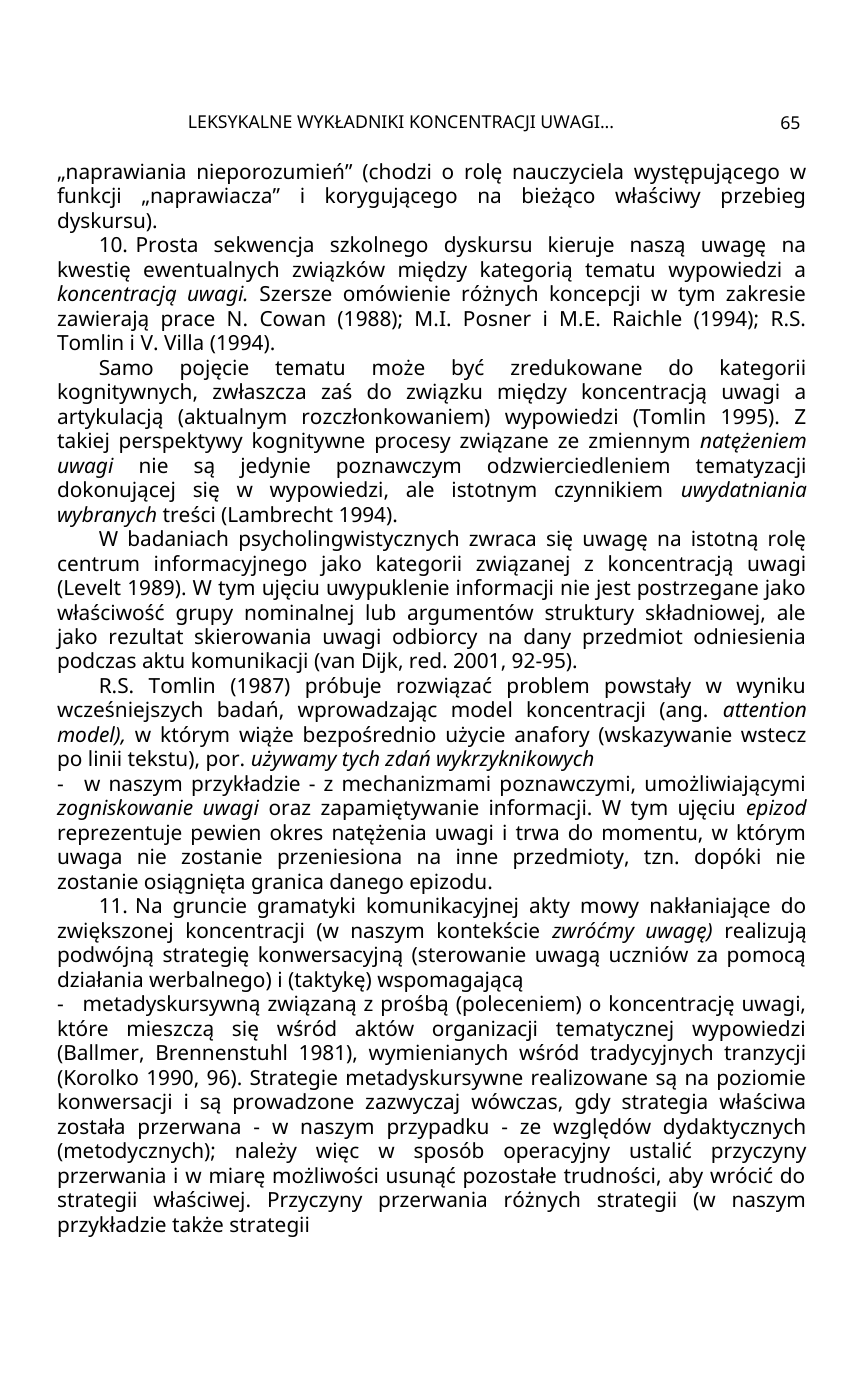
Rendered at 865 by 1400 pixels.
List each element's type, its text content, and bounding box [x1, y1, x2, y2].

list w naszym przykładzie - z mechanizmami poznawczymi, umożliwiającymi zogniskowanie uwagi oraz zapamiętywanie informacji. W tym ujęciu epizod reprezentuje pewien okres natężenia uwagi i trwa do momentu, w którym uwaga nie zostanie przeniesiona na inne przedmioty, tzn. dopóki nie zostanie osiągnięta granica danego epizodu. [57, 772, 807, 894]
text „naprawiania nieporozumień” (chodzi o rolę nauczyciela występującego w funkcji „naprawiacza” i korygującego na bieżąco właściwy przebieg dyskursu). [57, 160, 807, 233]
list Prosta sekwencja szkolnego dyskursu kieruje naszą uwagę na kwestię ewentualnych związków między kategorią tematu wypowiedzi a koncentracją uwagi. Szersze omówienie różnych koncepcji w tym zakresie zawierają prace N. Cowan (1988); M.I. Posner i M.E. Raichle (1994); R.S. Tomlin i V. Villa (1994). [57, 233, 807, 356]
text Samo pojęcie tematu może być zredukowane do kategorii kognitywnych, zwłaszcza zaś do związku między koncentracją uwagi a artykulacją (aktualnym rozczłonkowaniem) wypowiedzi (Tomlin 1995). Z takiej perspektywy kognitywne procesy związane ze zmiennym natężeniem uwagi nie są jedynie poznawczym odzwierciedleniem tematyzacji dokonującej się w wypowiedzi, ale istotnym czynnikiem uwydatniania wybranych treści (Lambrecht 1994). [57, 356, 807, 527]
list Na gruncie gramatyki komunikacyjnej akty mowy nakłaniające do zwiększonej koncentracji (w naszym kontekście zwróćmy uwagę) realizują podwójną strategię konwersacyjną (sterowanie uwagą uczniów za pomocą działania werbalnego) i (taktykę) wspomagającą [57, 894, 807, 992]
text LEKSYKALNE WYKŁADNIKI KONCENTRACJI UWAGI... [188, 114, 614, 132]
list metadyskursywną związaną z prośbą (poleceniem) o koncentrację uwagi, które mieszczą się wśród aktów organizacji tematycznej wypowiedzi (Ballmer, Brennenstuhl 1981), wymienianych wśród tradycyjnych tranzycji (Korolko 1990, 96). Strategie metadyskursywne realizowane są na poziomie konwersacji i są prowadzone zazwyczaj wówczas, gdy strategia właściwa została przerwana - w naszym przypadku - ze względów dydaktycznych (metodycznych); należy więc w sposób operacyjny ustalić przyczyny przerwania i w miarę możliwości usunąć pozostałe trudności, aby wrócić do strategii właściwej. Przyczyny przerwania różnych strategii (w naszym przykładzie także strategii [57, 992, 807, 1237]
text 65 [780, 115, 801, 133]
text W badaniach psycholingwistycznych zwraca się uwagę na istotną rolę centrum informacyjnego jako kategorii związanej z koncentracją uwagi (Levelt 1989). W tym ujęciu uwypuklenie informacji nie jest postrzegane jako właściwość grupy nominalnej lub argumentów struktury składniowej, ale jako rezultat skierowania uwagi odbiorcy na dany przedmiot odniesienia podczas aktu komunikacji (van Dijk, red. 2001, 92-95). [57, 527, 807, 674]
text R.S. Tomlin (1987) próbuje rozwiązać problem powstały w wyniku wcześniejszych badań, wprowadzając model koncentracji (ang. attention model), w którym wiąże bezpośrednio użycie anafory (wskazywanie wstecz po linii tekstu), por. używamy tych zdań wykrzyknikowych [57, 674, 807, 772]
